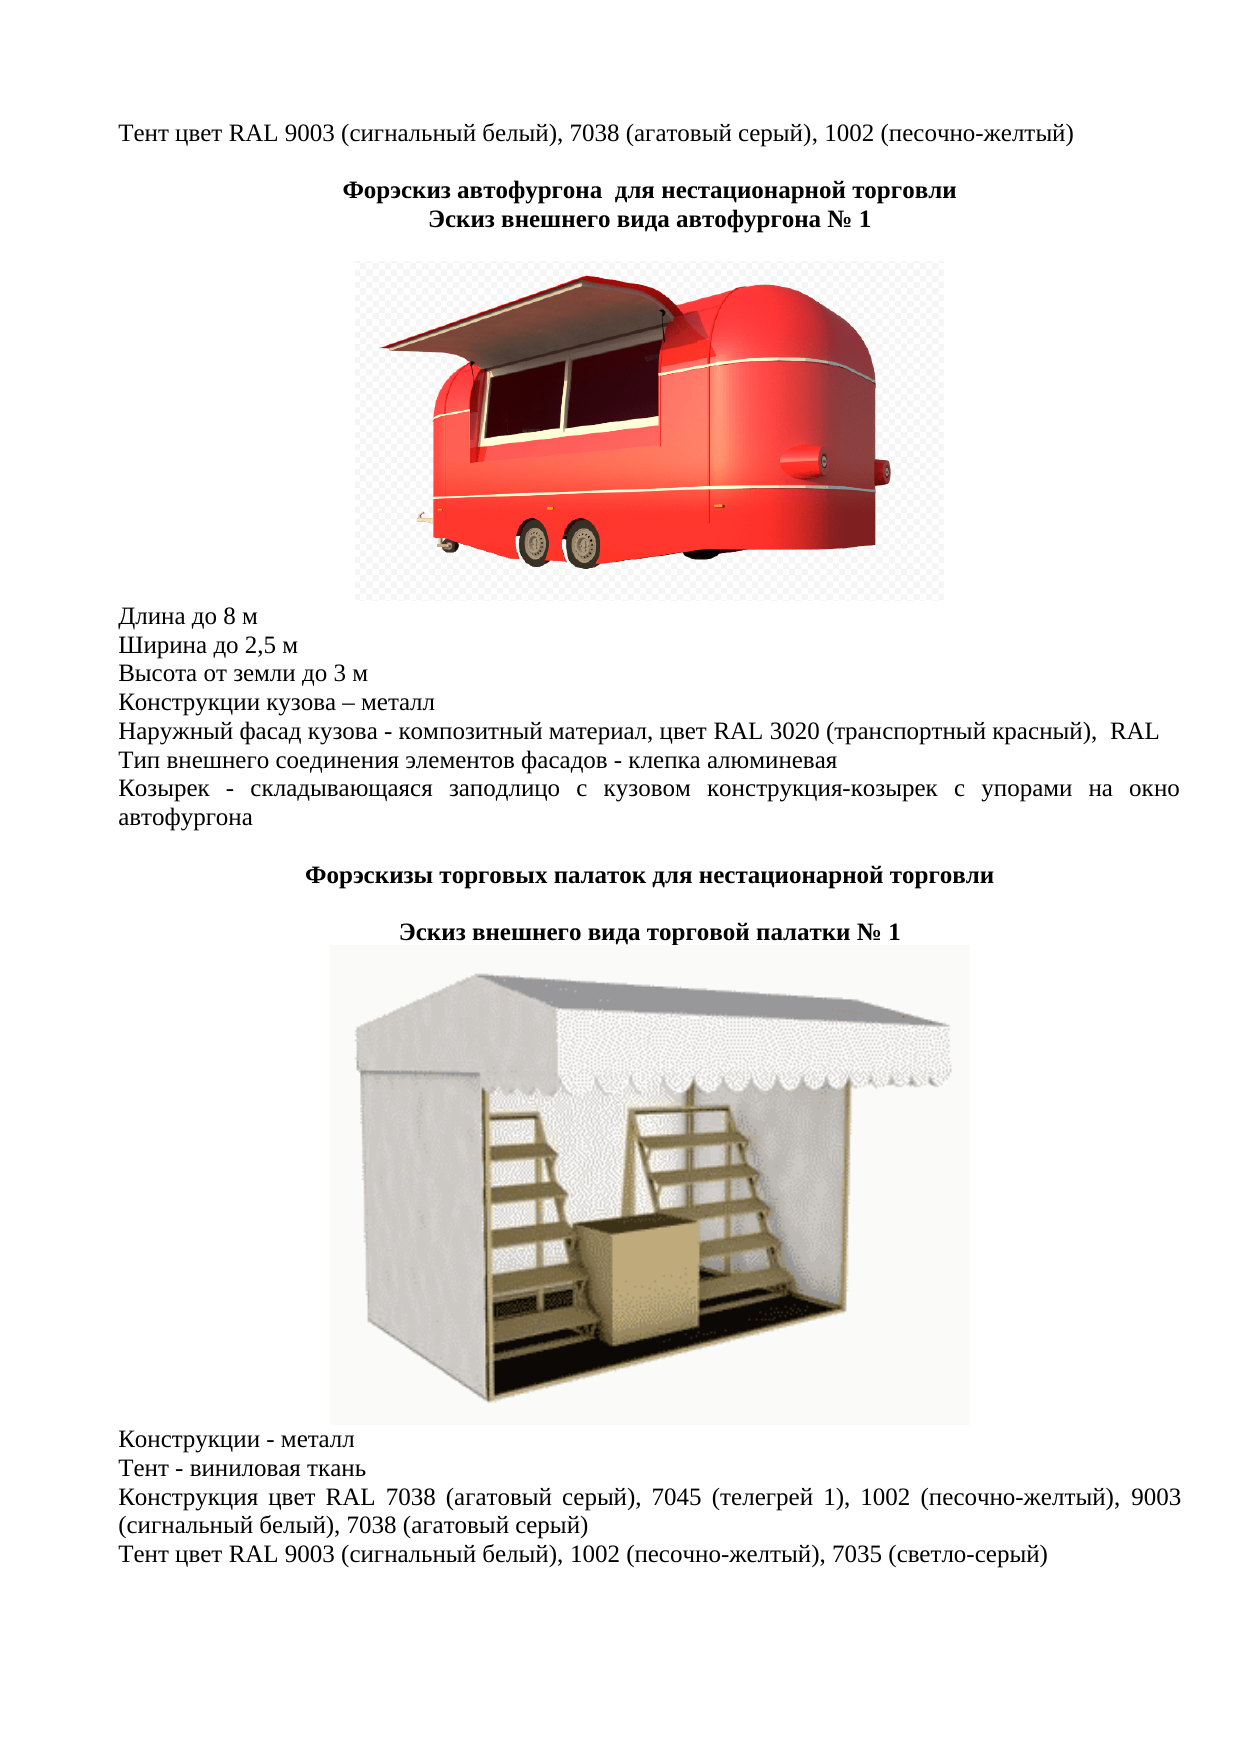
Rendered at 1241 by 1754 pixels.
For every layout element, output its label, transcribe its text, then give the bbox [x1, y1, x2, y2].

text Форэскизы торговых палаток для нестационарной торговли [118, 860, 1181, 888]
text Ширина до 2,5 м [118, 630, 1181, 658]
text Тип внешнего соединения элементов фасадов - клепка алюминевая [118, 745, 1181, 773]
text Тент цвет RAL 9003 (сигнальный белый), 1002 (песочно-желтый), 7035 (светло-серый) [118, 1539, 1181, 1568]
text Козырек - складывающаяся заподлицо с кузовом конструкция-козырек с упорами на окно автофургона [118, 773, 1181, 831]
text Наружный фасад кузова - композитный материал, цвет RAL 3020 (транспортный красный), RAL [118, 716, 1181, 745]
text Длина до 8 м [118, 601, 1181, 630]
text Форэскиз автофургона для нестационарной торговли [118, 176, 1181, 204]
text Конструкция цвет RAL 7038 (агатовый серый), 7045 (телегрей 1), 1002 (песочно-желтый), 9003 (сигнальный белый), 7038 (агатовый серый) [118, 1482, 1181, 1539]
text Эскиз внешнего вида автофургона № 1 [118, 204, 1181, 233]
text Высота от земли до 3 м [118, 658, 1181, 687]
text Эскиз внешнего вида торговой палатки № 1 [118, 917, 1181, 946]
text Конструкции - металл [118, 1424, 1181, 1453]
text Тент цвет RAL 9003 (сигнальный белый), 7038 (агатовый серый), 1002 (песочно-желтый) [118, 118, 1181, 147]
text Тент - виниловая ткань [118, 1453, 1181, 1482]
text Конструкции кузова – металл [118, 687, 1181, 716]
picture [355, 261, 945, 601]
picture [330, 945, 970, 1425]
